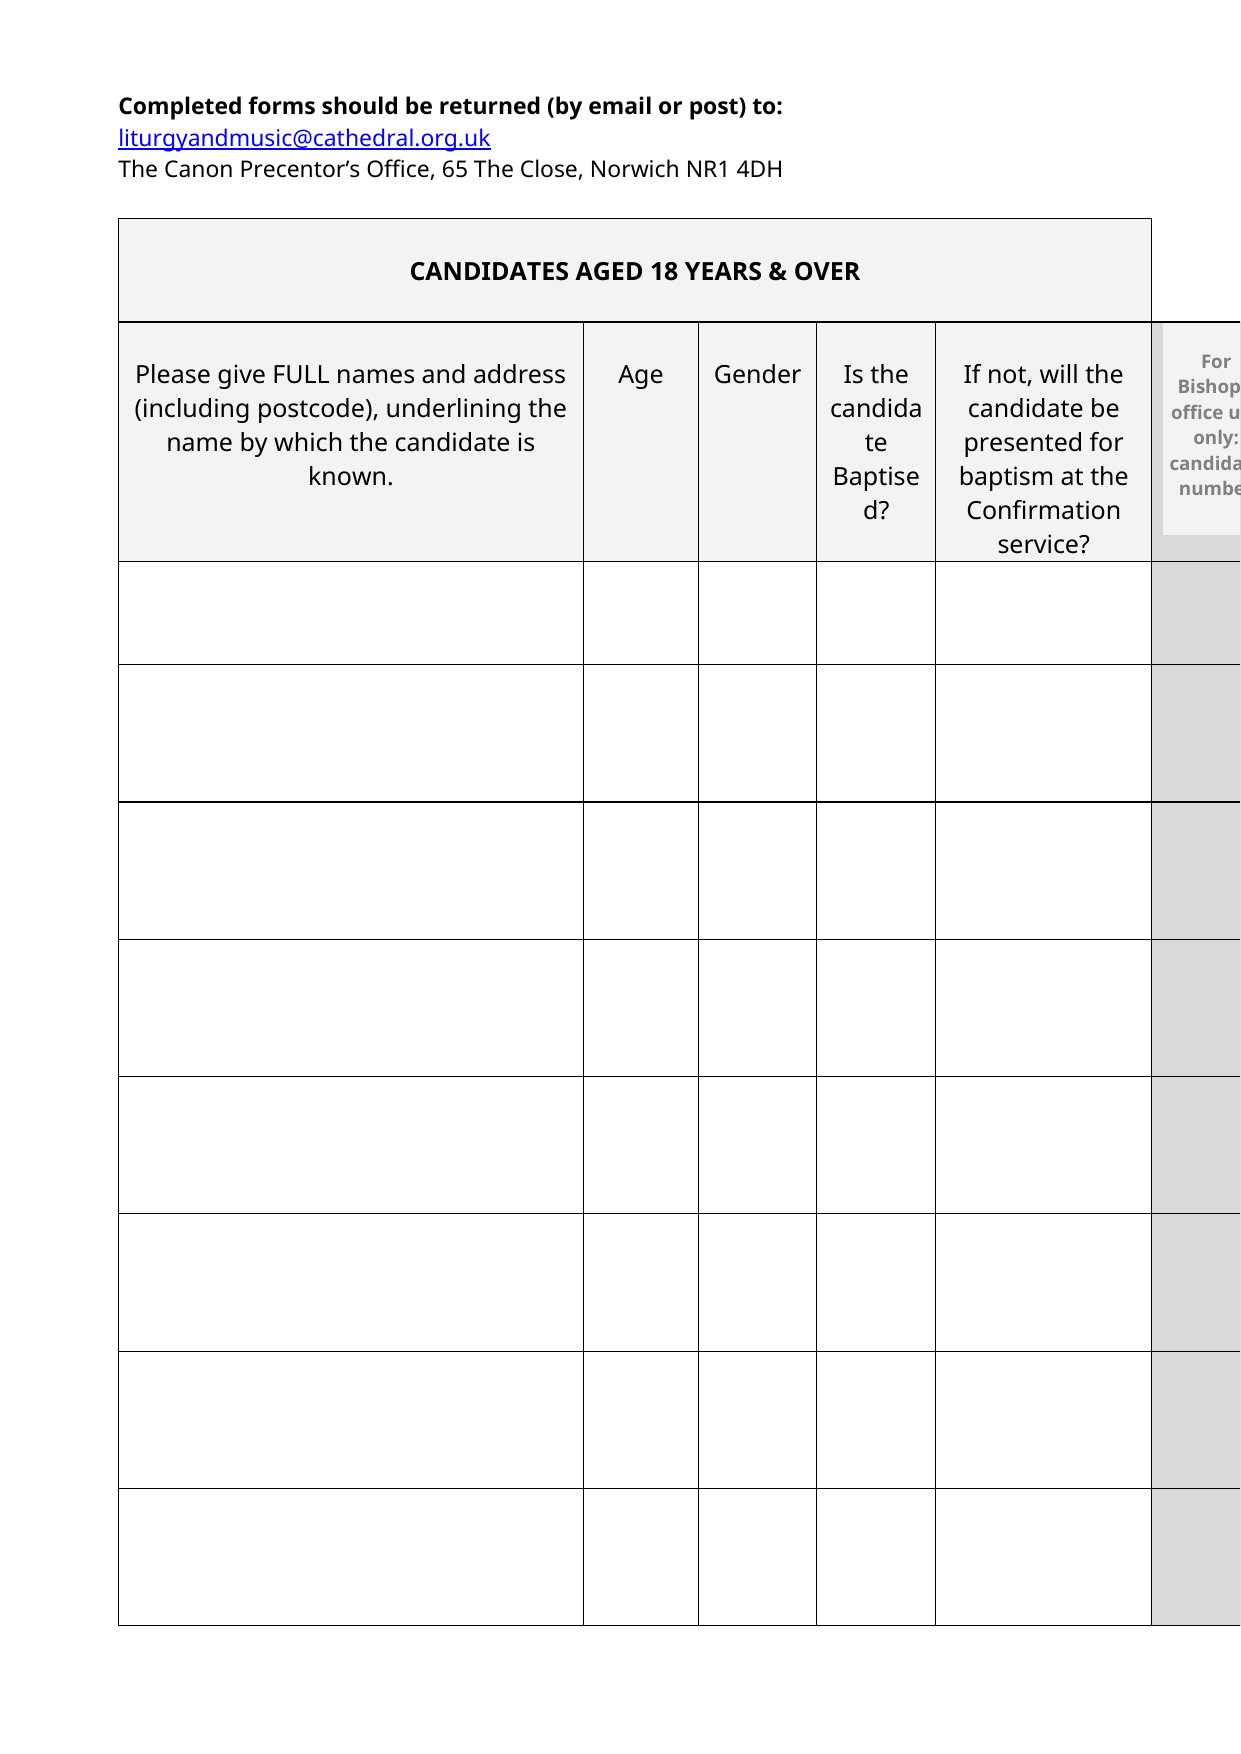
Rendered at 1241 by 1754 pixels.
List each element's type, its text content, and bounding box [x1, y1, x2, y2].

table_cell If not, will the candidate be presented for baptism at the Confirmation service? [936, 323, 1151, 561]
table_cell [699, 803, 816, 939]
text Completed forms should be returned (by email or post) to: [118, 90, 1122, 122]
table_cell Age [584, 323, 698, 561]
table_cell [584, 803, 698, 939]
table_cell [119, 940, 583, 1076]
table_cell [584, 1214, 698, 1351]
table_cell [1152, 803, 1240, 939]
table_cell [936, 1352, 1151, 1488]
table_cell [1152, 665, 1240, 801]
table_cell [817, 1077, 935, 1213]
table_cell [699, 1489, 816, 1625]
table_cell [584, 1077, 698, 1213]
table_cell [817, 1489, 935, 1625]
table_cell [936, 803, 1151, 939]
table_cell [1152, 1352, 1240, 1488]
table_cell [699, 1077, 816, 1213]
table_cell [936, 1214, 1151, 1351]
subtitle The Canon Precentor’s Office, 65 The Close, Norwich NR1 4DH [118, 153, 1122, 184]
table_cell [699, 562, 816, 664]
table_cell [936, 1077, 1151, 1213]
table_cell [936, 562, 1151, 664]
table_cell [584, 562, 698, 664]
table_cell [584, 1489, 698, 1625]
table_cell [817, 803, 935, 939]
table_cell [817, 562, 935, 664]
table_cell [699, 1214, 816, 1351]
table_cell [119, 665, 583, 801]
table_cell [817, 940, 935, 1076]
table_cell [119, 1214, 583, 1351]
table_cell Gender [699, 323, 816, 561]
table_cell [119, 803, 583, 939]
table_cell For Bishop’s office use only: candidate number [1152, 323, 1240, 561]
table_cell [584, 665, 698, 801]
table_cell [817, 1214, 935, 1351]
table_cell [1152, 1214, 1240, 1351]
table_cell [119, 1352, 583, 1488]
table_cell [584, 1352, 698, 1488]
table_cell [584, 940, 698, 1076]
table_cell Please give FULL names and address (including postcode), underlining the name by which the candidate is known. [119, 323, 583, 561]
table_cell [699, 1352, 816, 1488]
table_cell [119, 562, 583, 664]
table_cell [1152, 562, 1240, 664]
table_header CANDIDATES AGED 18 YEARS & OVER [119, 219, 1151, 321]
subtitle liturgyandmusic@cathedral.org.uk [118, 122, 1122, 153]
table_cell [1152, 940, 1240, 1076]
table_cell [817, 1352, 935, 1488]
table_cell [936, 1489, 1151, 1625]
table_cell [119, 1077, 583, 1213]
table_cell [1152, 1489, 1240, 1625]
table_cell [699, 665, 816, 801]
table_cell [936, 940, 1151, 1076]
table_cell [699, 940, 816, 1076]
table_cell [936, 665, 1151, 801]
table_cell Is the candidate Baptised? [817, 323, 935, 561]
table_cell [817, 665, 935, 801]
table_cell [119, 1489, 583, 1625]
table_cell [1152, 1077, 1240, 1213]
